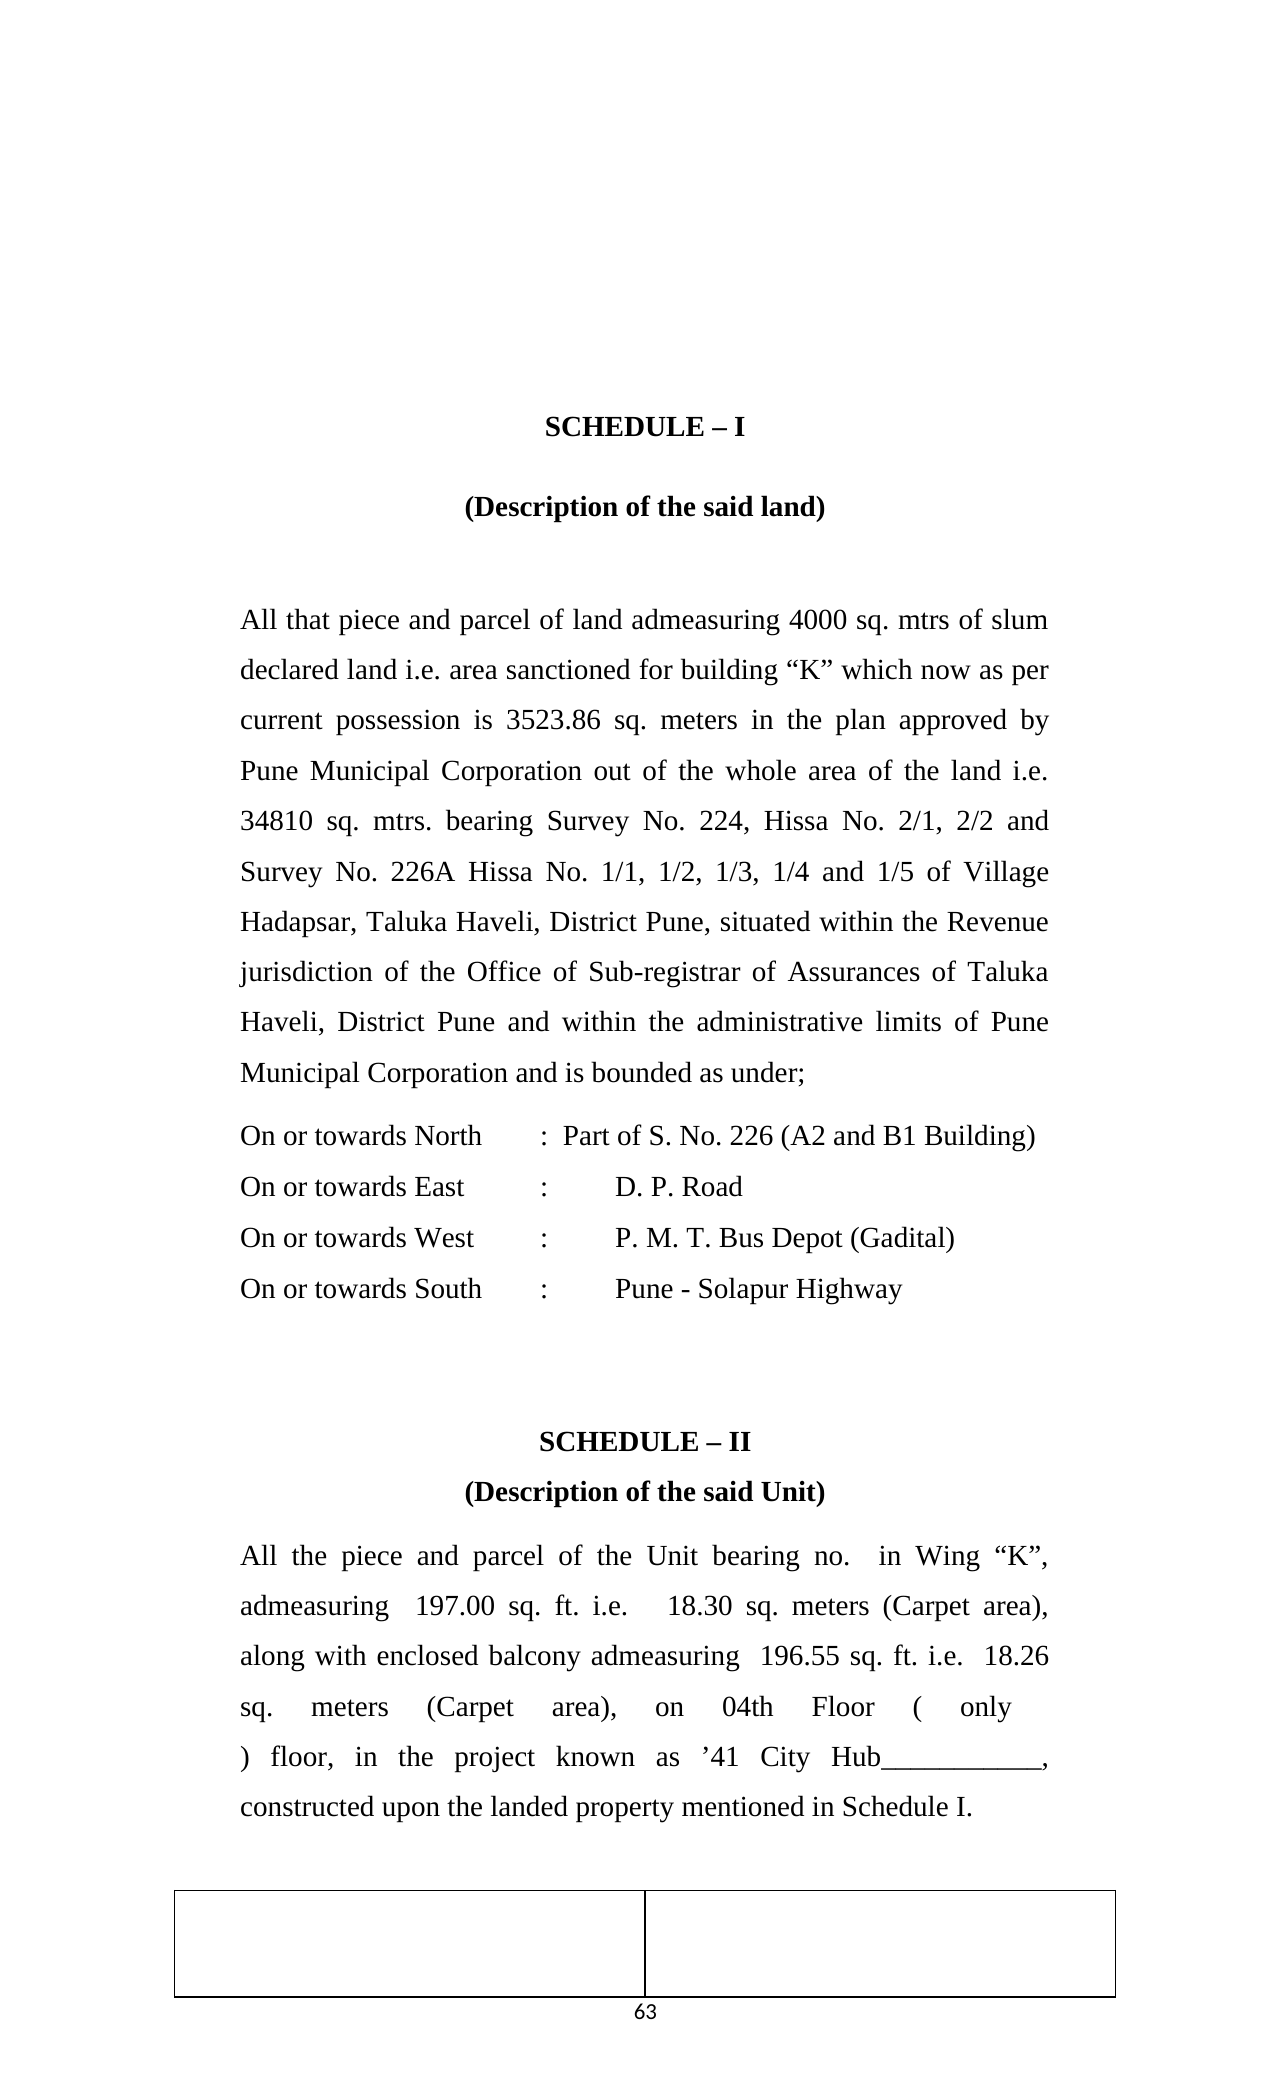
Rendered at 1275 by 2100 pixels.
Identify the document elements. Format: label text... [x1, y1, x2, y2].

text SCHEDULE – II [240, 1424, 1050, 1457]
text On or towards East : D. P. Road [240, 1169, 1050, 1202]
text All the piece and parcel of the Unit bearing no. in Wing “K”, admeasuring 197.00 sq. ft. i.e. 18.30 sq. meters (Carpet area), along with enclosed balcony admeasuring 196.55 sq. ft. i.e. 18.26 sq. meters (Carpet area), on 04th Floor ( only ) floor, in the project known as ’41 City Hub___________, constructed upon the landed property mentioned in Schedule I. [240, 1538, 1050, 1823]
text On or towards South : Pune - Solapur Highway [240, 1271, 1050, 1304]
text All that piece and parcel of land admeasuring 4000 sq. mtrs of slum declared land i.e. area sanctioned for building “K” which now as per current possession is 3523.86 sq. meters in the plan approved by Pune Municipal Corporation out of the whole area of the land i.e. 34810 sq. mtrs. bearing Survey No. 224, Hissa No. 2/1, 2/2 and Survey No. 226A Hissa No. 1/1, 1/2, 1/3, 1/4 and 1/5 of Village Hadapsar, Taluka Haveli, District Pune, situated within the Revenue jurisdiction of the Office of Sub-registrar of Assurances of Taluka Haveli, District Pune and within the administrative limits of Pune Municipal Corporation and is bounded as under; [240, 602, 1050, 1088]
text (Description of the said Unit) [240, 1474, 1050, 1508]
text (Description of the said land) [240, 489, 1050, 522]
text On or towards West : P. M. T. Bus Depot (Gadital) [240, 1220, 1050, 1253]
text SCHEDULE – I [240, 409, 1050, 443]
text On or towards North : Part of S. No. 226 (A2 and B1 Building) [240, 1118, 1050, 1151]
